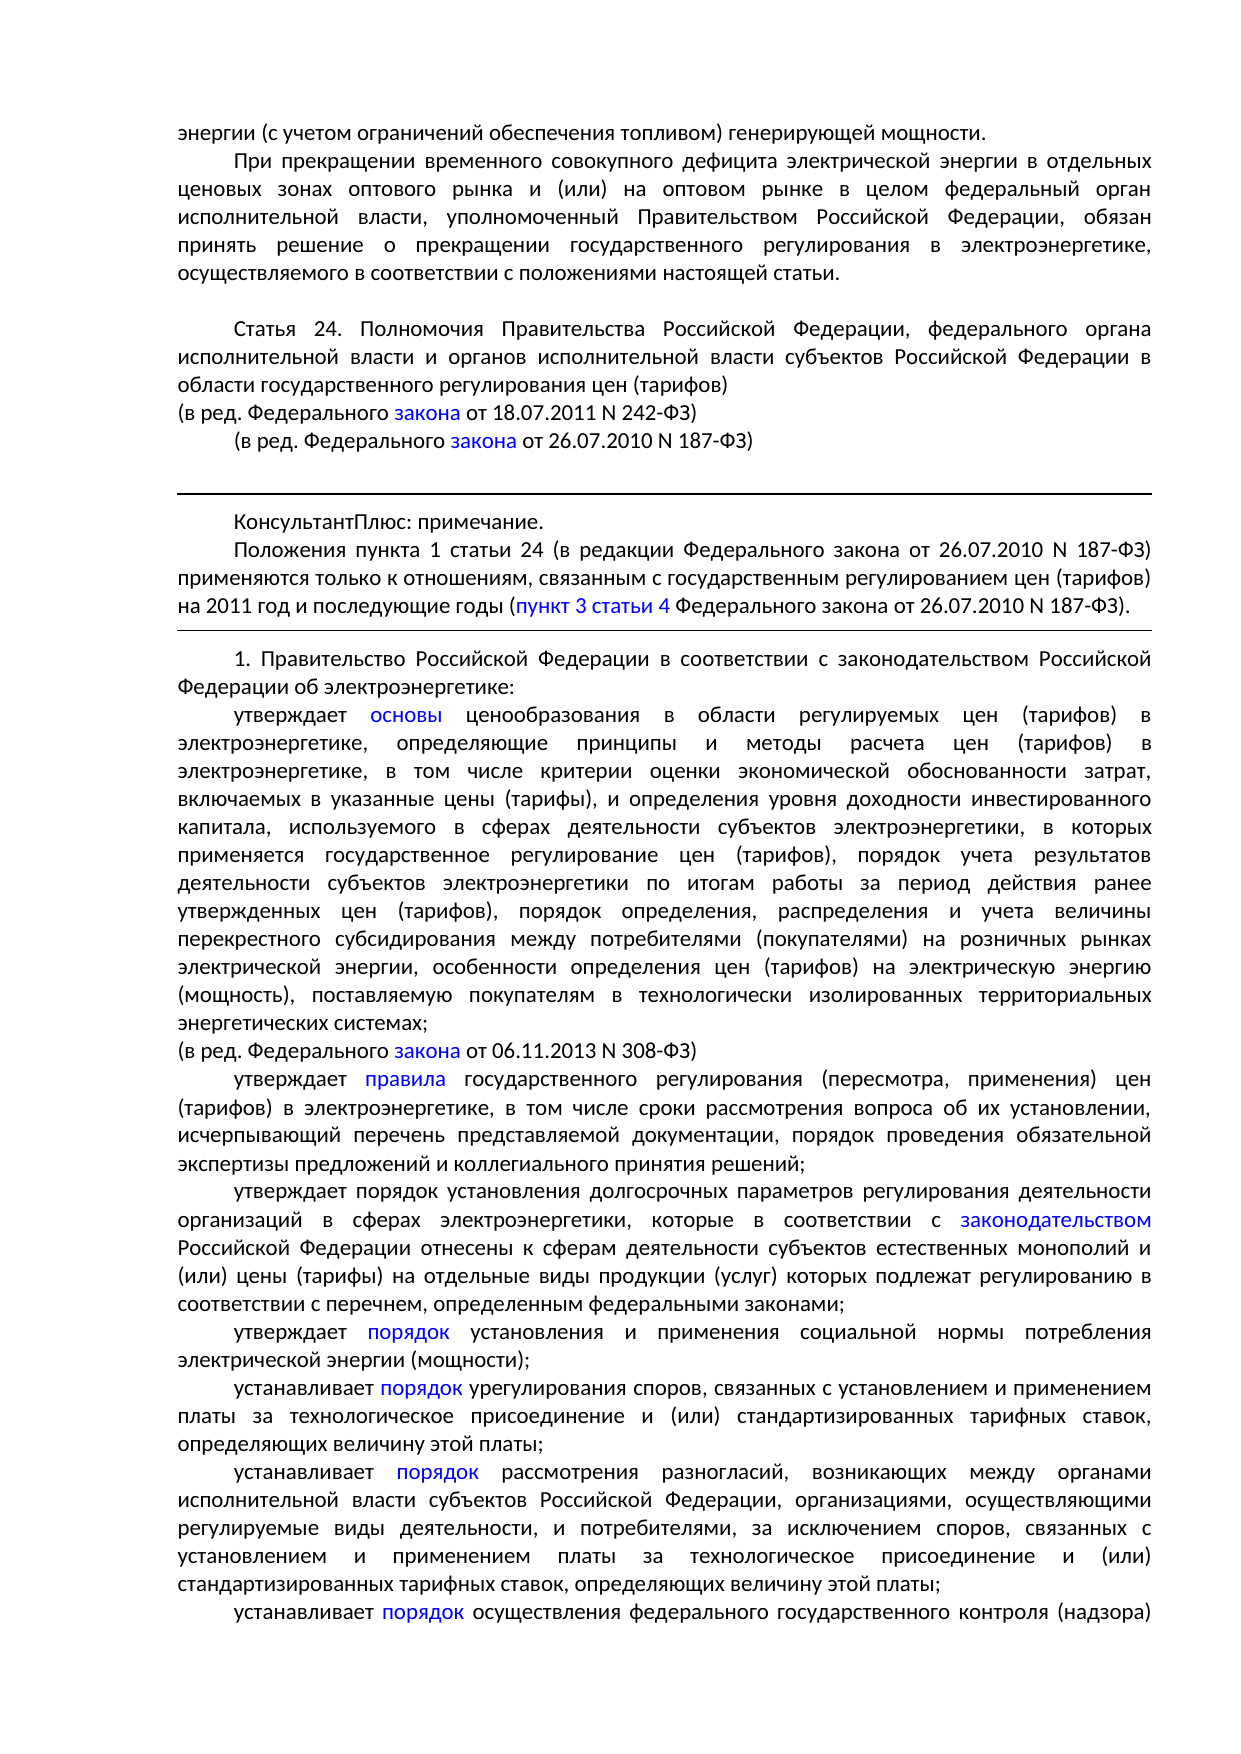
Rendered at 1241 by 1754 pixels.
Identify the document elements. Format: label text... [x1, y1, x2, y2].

text (в ред. Федерального закона от 06.11.2013 N 308-ФЗ) [177, 1037, 1152, 1064]
text КонсультантПлюс: примечание. [177, 507, 1152, 535]
text устанавливает порядок урегулирования споров, связанных с установлением и применением платы за технологическое присоединение и (или) стандартизированных тарифных ставок, определяющих величину этой платы; [177, 1373, 1152, 1457]
text утверждает основы ценообразования в области регулируемых цен (тарифов) в электроэнергетике, определяющие принципы и методы расчета цен (тарифов) в электроэнергетике, в том числе критерии оценки экономической обоснованности затрат, включаемых в указанные цены (тарифы), и определения уровня доходности инвестированного капитала, используемого в сферах деятельности субъектов электроэнергетики, в которых применяется государственное регулирование цен (тарифов), порядок учета результатов деятельности субъектов электроэнергетики по итогам работы за период действия ранее утвержденных цен (тарифов), порядок определения, распределения и учета величины перекрестного субсидирования между потребителями (покупателями) на розничных рынках электрической энергии, особенности определения цен (тарифов) на электрическую энергию (мощность), поставляемую покупателям в технологически изолированных территориальных энергетических системах; [177, 700, 1152, 1037]
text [177, 118, 1152, 146]
text (в ред. Федерального закона от 18.07.2011 N 242-ФЗ) [177, 398, 1152, 426]
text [177, 1597, 1152, 1625]
text утверждает порядок установления и применения социальной нормы потребления электрической энергии (мощности); [177, 1317, 1152, 1373]
text Положения пункта 1 статьи 24 (в редакции Федерального закона от 26.07.2010 N 187-ФЗ) применяются только к отношениям, связанным с государственным регулированием цен (тарифов) на 2011 год и последующие годы (пункт 3 статьи 4 Федерального закона от 26.07.2010 N 187-ФЗ). [177, 535, 1152, 619]
text утверждает порядок установления долгосрочных параметров регулирования деятельности организаций в сферах электроэнергетики, которые в соответствии с законодательством Российской Федерации отнесены к сферам деятельности субъектов естественных монополий и (или) цены (тарифы) на отдельные виды продукции (услуг) которых подлежат регулированию в соответствии с перечнем, определенным федеральными законами; [177, 1177, 1152, 1317]
text (в ред. Федерального закона от 26.07.2010 N 187-ФЗ) [177, 426, 1152, 454]
text 1. Правительство Российской Федерации в соответствии с законодательством Российской Федерации об электроэнергетике: [177, 644, 1152, 700]
text При прекращении временного совокупного дефицита электрической энергии в отдельных ценовых зонах оптового рынка и (или) на оптовом рынке в целом федеральный орган исполнительной власти, уполномоченный Правительством Российской Федерации, обязан принять решение о прекращении государственного регулирования в электроэнергетике, осуществляемого в соответствии с положениями настоящей статьи. [177, 146, 1152, 286]
text Статья 24. Полномочия Правительства Российской Федерации, федерального органа исполнительной власти и органов исполнительной власти субъектов Российской Федерации в области государственного регулирования цен (тарифов) [177, 314, 1152, 398]
text устанавливает порядок рассмотрения разногласий, возникающих между органами исполнительной власти субъектов Российской Федерации, организациями, осуществляющими регулируемые виды деятельности, и потребителями, за исключением споров, связанных с установлением и применением платы за технологическое присоединение и (или) стандартизированных тарифных ставок, определяющих величину этой платы; [177, 1457, 1152, 1597]
text утверждает правила государственного регулирования (пересмотра, применения) цен (тарифов) в электроэнергетике, в том числе сроки рассмотрения вопроса об их установлении, исчерпывающий перечень представляемой документации, порядок проведения обязательной экспертизы предложений и коллегиального принятия решений; [177, 1064, 1152, 1177]
